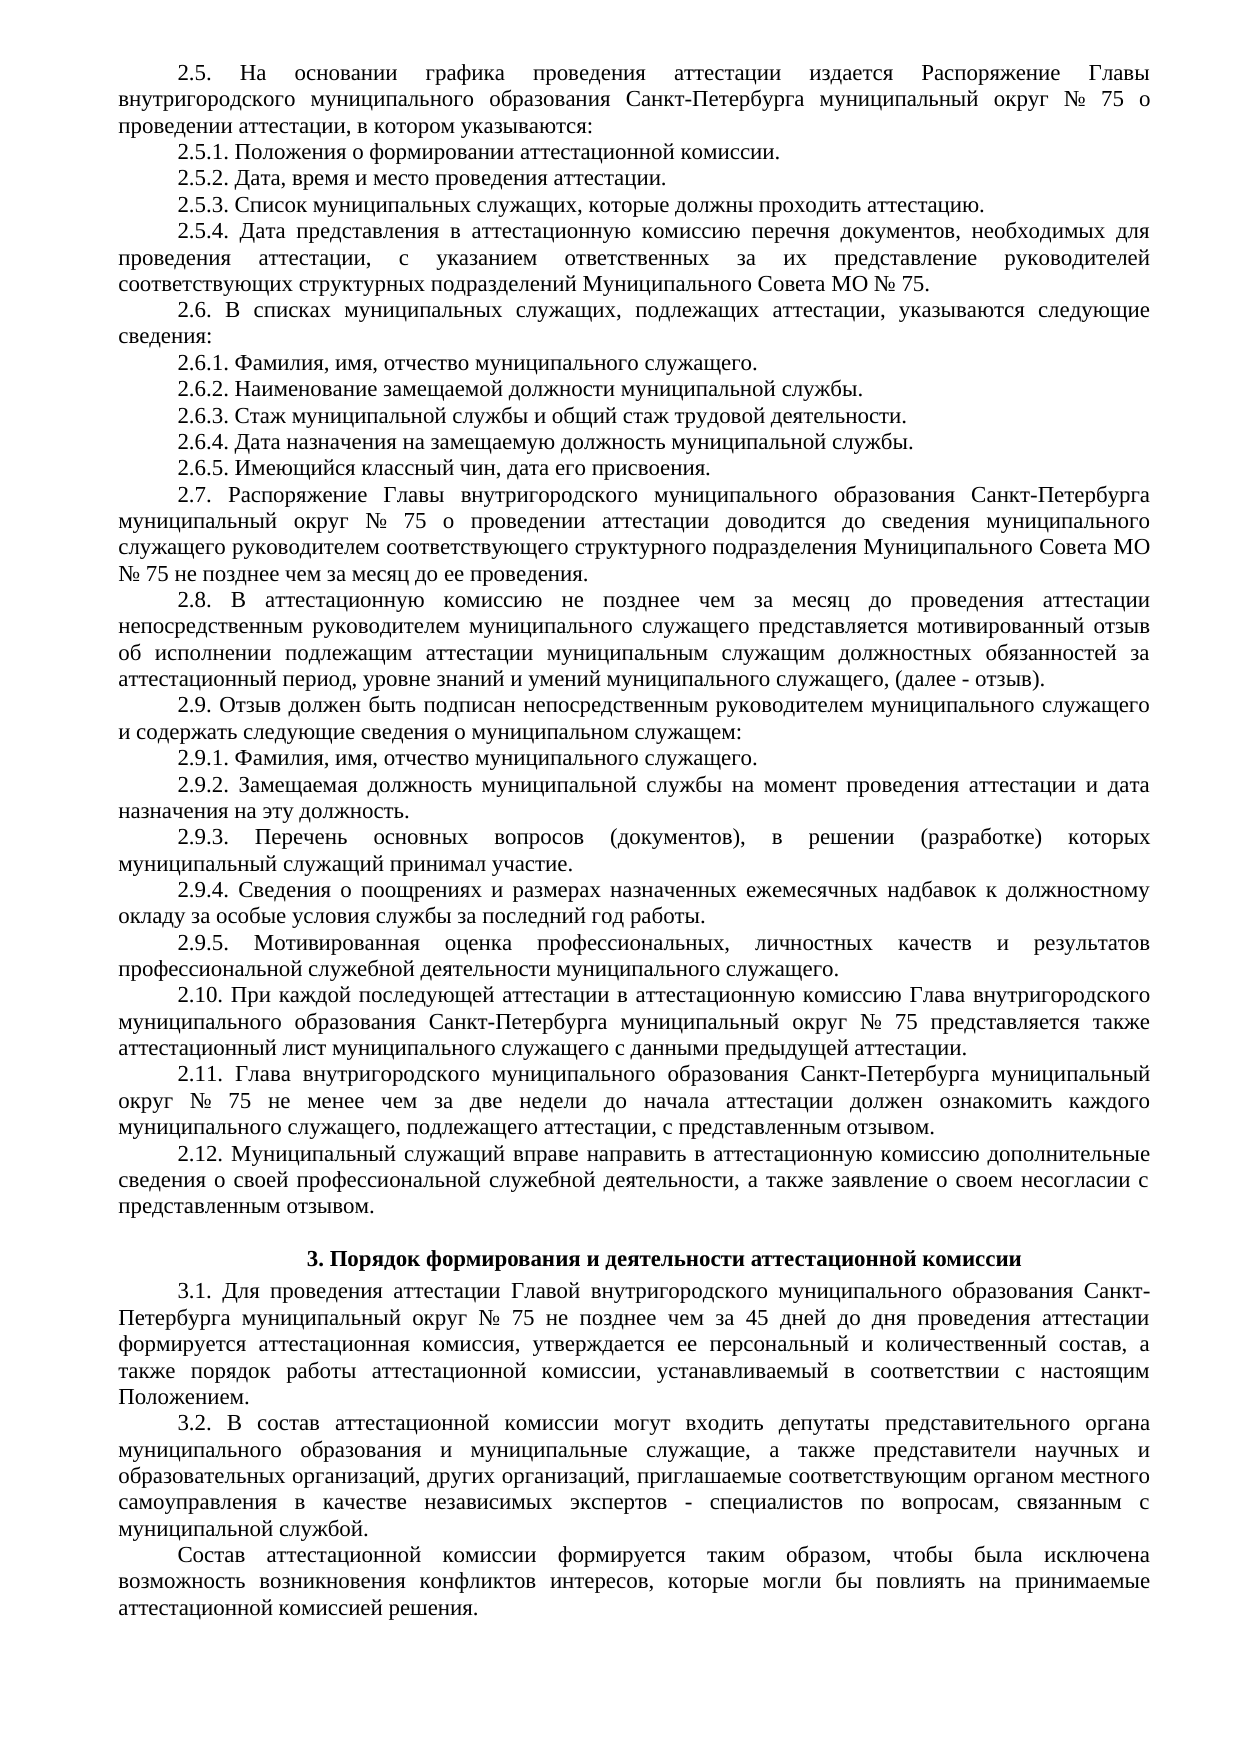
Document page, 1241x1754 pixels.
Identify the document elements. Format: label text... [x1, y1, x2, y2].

text Состав аттестационной комиссии формируется таким образом, чтобы была исключена возможность возникновения конфликтов интересов, которые могли бы повлиять на принимаемые аттестационной комиссией решения. [118, 1541, 1152, 1620]
text 2.8. В аттестационную комиссию не позднее чем за месяц до проведения аттестации непосредственным руководителем муниципального служащего представляется мотивированный отзыв об исполнении подлежащим аттестации муниципальным служащим должностных обязанностей за аттестационный период, уровне знаний и умений муниципального служащего, (далее - отзыв). [118, 586, 1152, 692]
text 2.9.3. Перечень основных вопросов (документов), в решении (разработке) которых муниципальный служащий принимал участие. [118, 823, 1152, 876]
text 2.5.1. Положения о формировании аттестационной комиссии. [118, 138, 1152, 164]
text 2.9.2. Замещаемая должность муниципальной службы на момент проведения аттестации и дата назначения на эту должность. [118, 771, 1152, 823]
text 2.9. Отзыв должен быть подписан непосредственным руководителем муниципального служащего и содержать следующие сведения о муниципальном служащем: [118, 692, 1152, 744]
text 2.7. Распоряжение Главы внутригородского муниципального образования Санкт-Петербурга муниципальный округ № 75 о проведении аттестации доводится до сведения муниципального служащего руководителем соответствующего структурного подразделения Муниципального Совета МО № 75 не позднее чем за месяц до ее проведения. [118, 481, 1152, 586]
text 2.5.2. Дата, время и место проведения аттестации. [118, 164, 1152, 191]
text 2.9.1. Фамилия, имя, отчество муниципального служащего. [118, 744, 1152, 771]
text 2.6.2. Наименование замещаемой должности муниципальной службы. [118, 375, 1152, 402]
text 3.2. В состав аттестационной комиссии могут входить депутаты представительного органа муниципального образования и муниципальные служащие, а также представители научных и образовательных организаций, других организаций, приглашаемые соответствующим органом местного самоуправления в качестве независимых экспертов - специалистов по вопросам, связанным с муниципальной службой. [118, 1409, 1152, 1541]
text 2.11. Глава внутригородского муниципального образования Санкт-Петербурга муниципальный округ № 75 не менее чем за две недели до начала аттестации должен ознакомить каждого муниципального служащего, подлежащего аттестации, с представленным отзывом. [118, 1061, 1152, 1139]
text 2.12. Муниципальный служащий вправе направить в аттестационную комиссию дополнительные сведения о своей профессиональной служебной деятельности, а также заявление о своем несогласии с представленным отзывом. [118, 1139, 1152, 1219]
text 2.6. В списках муниципальных служащих, подлежащих аттестации, указываются следующие сведения: [118, 296, 1152, 349]
subtitle 3. Порядок формирования и деятельности аттестационной комиссии [118, 1245, 1152, 1271]
text 2.6.5. Имеющийся классный чин, дата его присвоения. [118, 454, 1152, 481]
text 2.5.4. Дата представления в аттестационную комиссию перечня документов, необходимых для проведения аттестации, с указанием ответственных за их представление руководителей соответствующих структурных подразделений Муниципального Совета МО № 75. [118, 217, 1152, 296]
text 2.6.4. Дата назначения на замещаемую должность муниципальной службы. [118, 428, 1152, 454]
text 3.1. Для проведения аттестации Главой внутригородского муниципального образования Санкт-Петербурга муниципальный округ № 75 не позднее чем за 45 дней до дня проведения аттестации формируется аттестационная комиссия, утверждается ее персональный и количественный состав, а также порядок работы аттестационной комиссии, устанавливаемый в соответствии с настоящим Положением. [118, 1278, 1152, 1409]
text 2.6.3. Стаж муниципальной службы и общий стаж трудовой деятельности. [118, 402, 1152, 428]
text 2.5. На основании графика проведения аттестации издается Распоряжение Главы внутригородского муниципального образования Санкт-Петербурга муниципальный округ № 75 о проведении аттестации, в котором указываются: [118, 59, 1152, 138]
text 2.6.1. Фамилия, имя, отчество муниципального служащего. [118, 349, 1152, 375]
text 2.9.5. Мотивированная оценка профессиональных, личностных качеств и результатов профессиональной служебной деятельности муниципального служащего. [118, 929, 1152, 981]
text 2.10. При каждой последующей аттестации в аттестационную комиссию Глава внутригородского муниципального образования Санкт-Петербурга муниципальный округ № 75 представляется также аттестационный лист муниципального служащего с данными предыдущей аттестации. [118, 981, 1152, 1061]
text 2.5.3. Список муниципальных служащих, которые должны проходить аттестацию. [118, 191, 1152, 217]
text 2.9.4. Сведения о поощрениях и размерах назначенных ежемесячных надбавок к должностному окладу за особые условия службы за последний год работы. [118, 876, 1152, 929]
